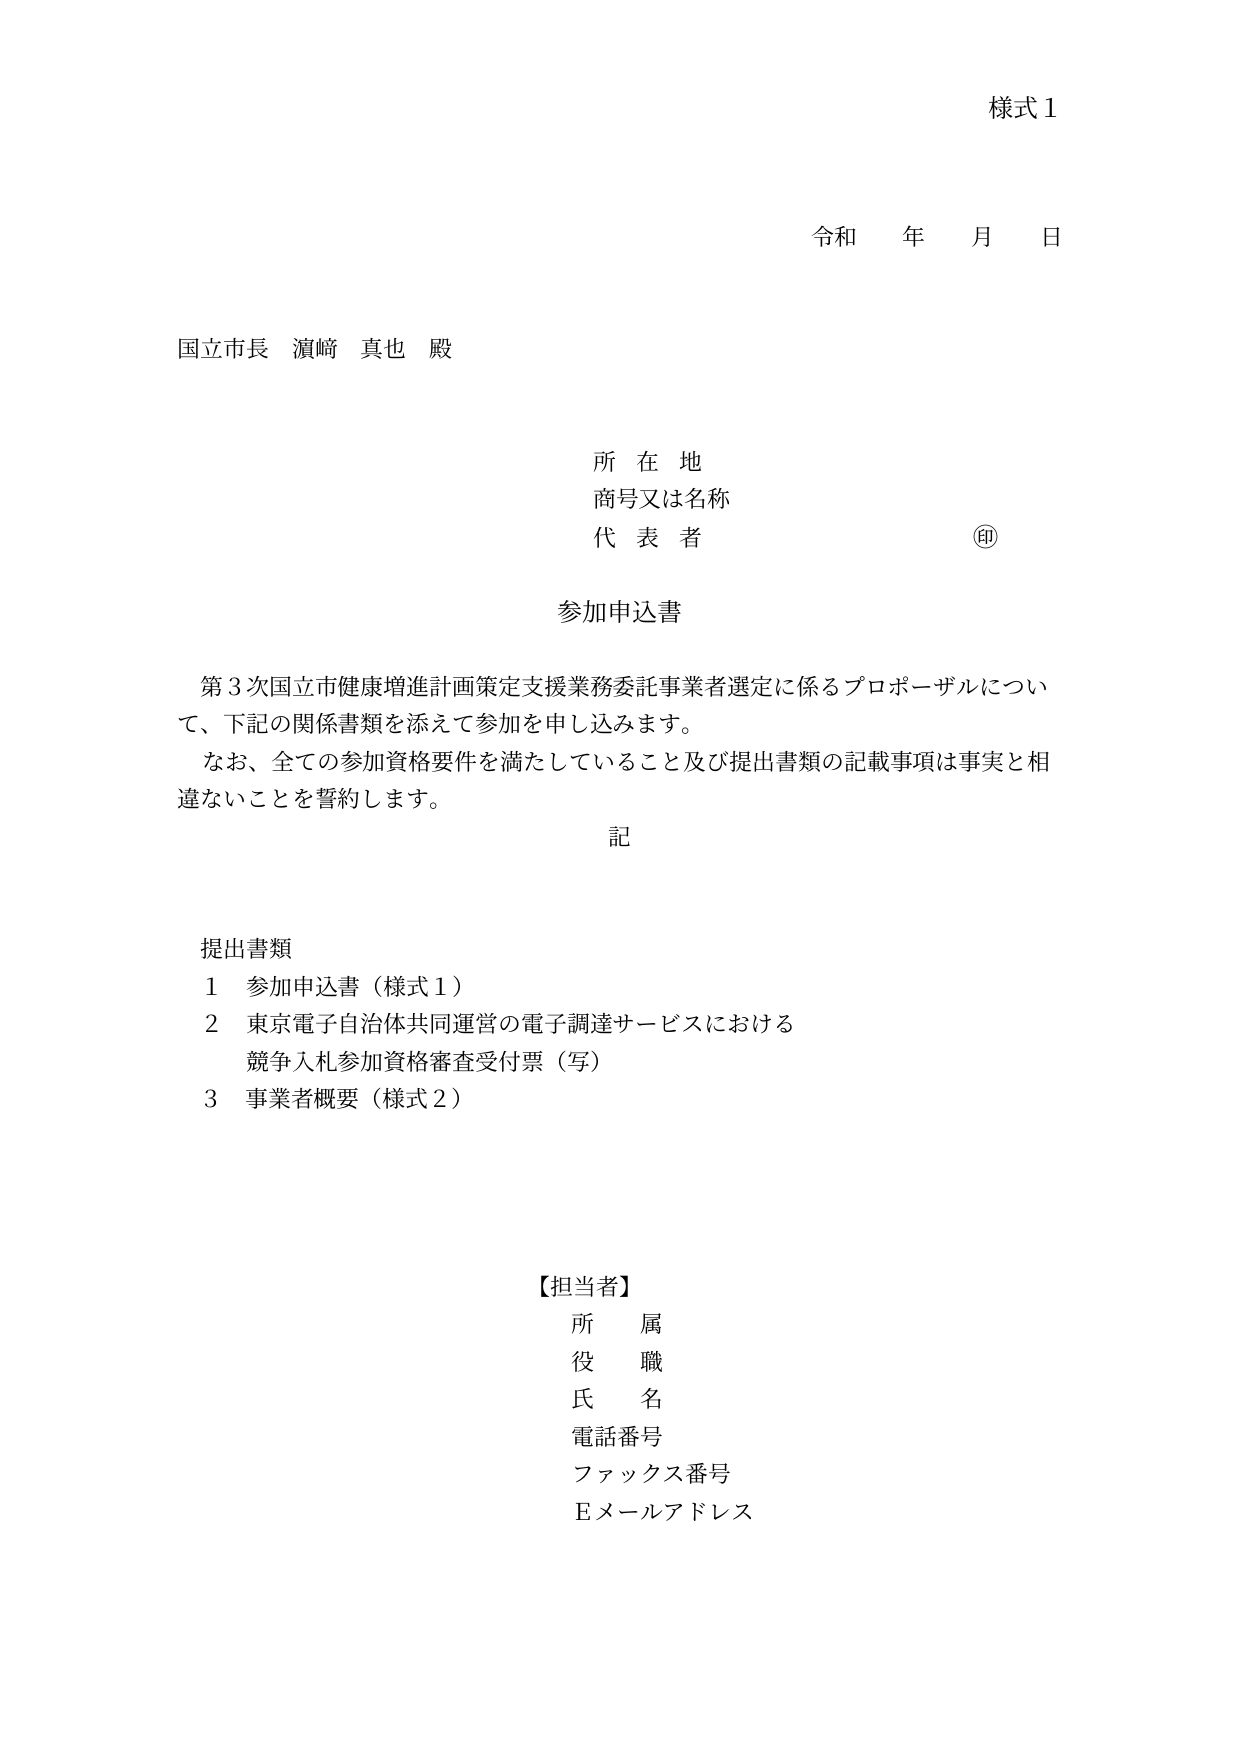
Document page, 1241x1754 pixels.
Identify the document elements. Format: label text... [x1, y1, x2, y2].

text 【担当者】 [527, 1267, 1063, 1304]
text 提出書類 [177, 929, 1063, 967]
text 商号又は名称 [593, 479, 1063, 517]
text 競争入札参加資格審査受付票（写） [177, 1042, 1063, 1079]
text 電話番号 [571, 1417, 1063, 1454]
text 国立市長 濵﨑 真也 殿 [177, 329, 1063, 367]
text 所 属 [571, 1304, 1063, 1342]
text ３ 事業者概要（様式２） [199, 1079, 1063, 1117]
text 所在地 [593, 442, 1063, 479]
text 役 職 [571, 1342, 1063, 1379]
text 令和 年 月 日 [177, 217, 1063, 254]
text 代表者 ㊞ [593, 517, 1063, 554]
text １ 参加申込書（様式１） [177, 967, 1063, 1004]
text ファックス番号 [571, 1454, 1063, 1492]
text なお、全ての参加資格要件を満たしていること及び提出書類の記載事項は事実と相違ないことを誓約します。 [177, 742, 1063, 817]
text 参加申込書 [177, 592, 1063, 629]
text 第３次国立市健康増進計画策定支援業務委託事業者選定に係るプロポーザルについて、下記の関係書類を添えて参加を申し込みます。 [177, 667, 1063, 742]
text Ｅメールアドレス [571, 1492, 1063, 1529]
text 記 [177, 817, 1063, 854]
text 氏 名 [571, 1379, 1063, 1417]
text ２ 東京電子自治体共同運営の電子調達サービスにおける [177, 1004, 1063, 1042]
